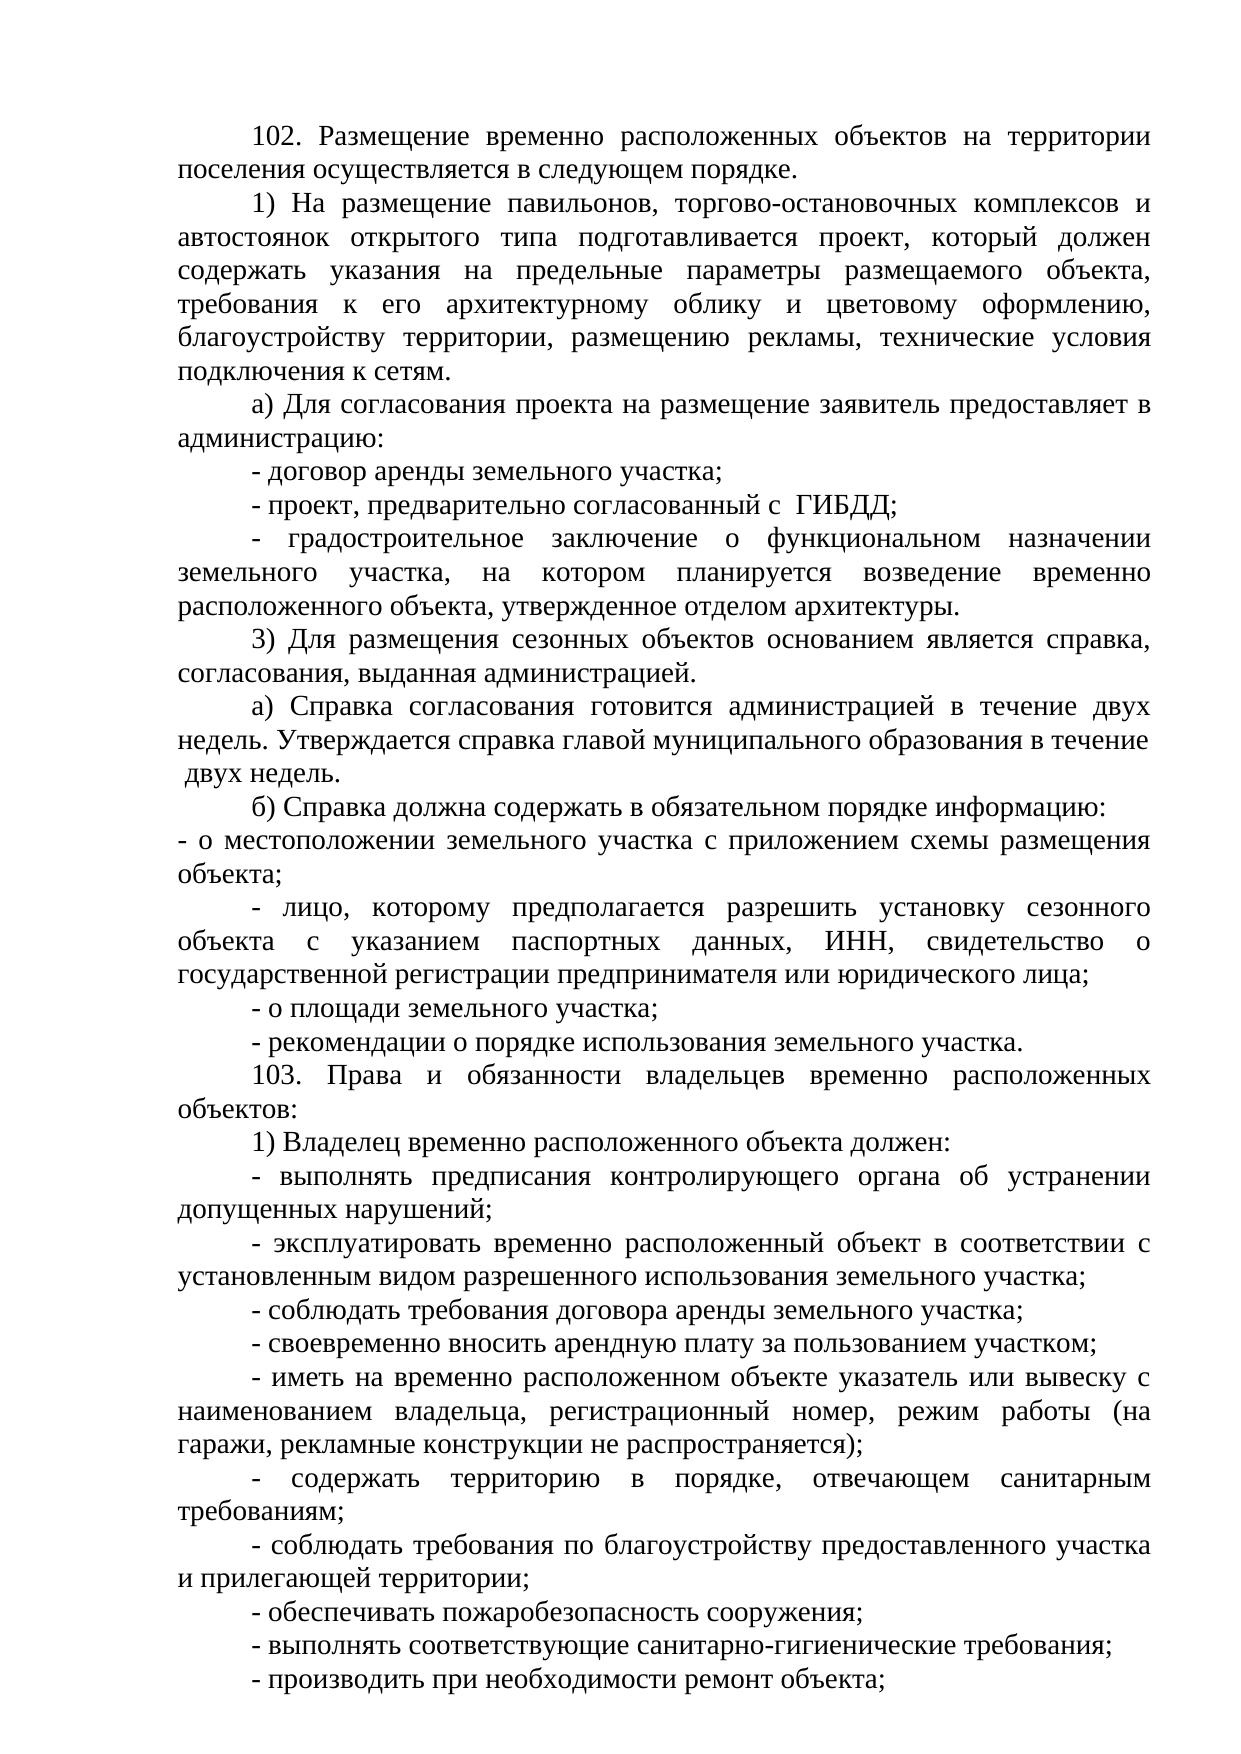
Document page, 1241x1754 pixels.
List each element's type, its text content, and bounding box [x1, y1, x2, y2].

text - эксплуатировать временно расположенный объект в соответствии с установленным видом разрешенного использования земельного участка; [177, 1225, 1152, 1292]
text 102. Размещение временно расположенных объектов на территории поселения осуществляется в следующем порядке. [177, 118, 1152, 185]
text - градостроительное заключение о функциональном назначении земельного участка, на котором планируется возведение временно расположенного объекта, утвержденное отделом архитектуры. [177, 521, 1152, 621]
text - о местоположении земельного участка с приложением схемы размещения объекта; [177, 822, 1152, 889]
text - обеспечивать пожаробезопасность сооружения; [177, 1594, 1152, 1627]
text - соблюдать требования договора аренды земельного участка; [177, 1292, 1152, 1326]
text - соблюдать требования по благоустройству предоставленного участка и прилегающей территории; [177, 1527, 1152, 1594]
text - лицо, которому предполагается разрешить установку сезонного объекта с указанием паспортных данных, ИНН, свидетельство о государственной регистрации предпринимателя или юридического лица; [177, 889, 1152, 990]
text двух недель. [177, 755, 1152, 789]
text - выполнять предписания контролирующего органа об устранении допущенных нарушений; [177, 1158, 1152, 1225]
text - договор аренды земельного участка; [177, 453, 1152, 487]
text 1) Владелец временно расположенного объекта должен: [177, 1124, 1152, 1158]
text - своевременно вносить арендную плату за пользованием участком; [177, 1326, 1152, 1359]
text а) Для согласования проекта на размещение заявитель предоставляет в администрацию: [177, 386, 1152, 453]
text - о площади земельного участка; [177, 990, 1152, 1024]
text - выполнять соответствующие санитарно-гигиенические требования; [177, 1627, 1152, 1661]
text б) Справка должна содержать в обязательном порядке информацию: [177, 789, 1152, 822]
text - производить при необходимости ремонт объекта; [177, 1661, 1152, 1694]
text 3) Для размещения сезонных объектов основанием является справка, согласования, выданная администрацией. [177, 621, 1152, 688]
text - рекомендации о порядке использования земельного участка. [177, 1024, 1152, 1057]
text - содержать территорию в порядке, отвечающем санитарным требованиям; [177, 1460, 1152, 1527]
text а) Справка согласования готовится администрацией в течение двух недель. Утверждается справка главой муниципального образования в течение [177, 688, 1152, 755]
text 103. Права и обязанности владельцев временно расположенных объектов: [177, 1057, 1152, 1124]
text 1) На размещение павильонов, торгово-остановочных комплексов и автостоянок открытого типа подготавливается проект, который должен содержать указания на предельные параметры размещаемого объекта, требования к его архитектурному облику и цветовому оформлению, благоустройству территории, размещению рекламы, технические условия подключения к сетям. [177, 185, 1152, 386]
text - проект, предварительно согласованный с ГИБДД; [177, 487, 1152, 521]
text - иметь на временно расположенном объекте указатель или вывеску с наименованием владельца, регистрационный номер, режим работы (на гаражи, рекламные конструкции не распространяется); [177, 1359, 1152, 1460]
